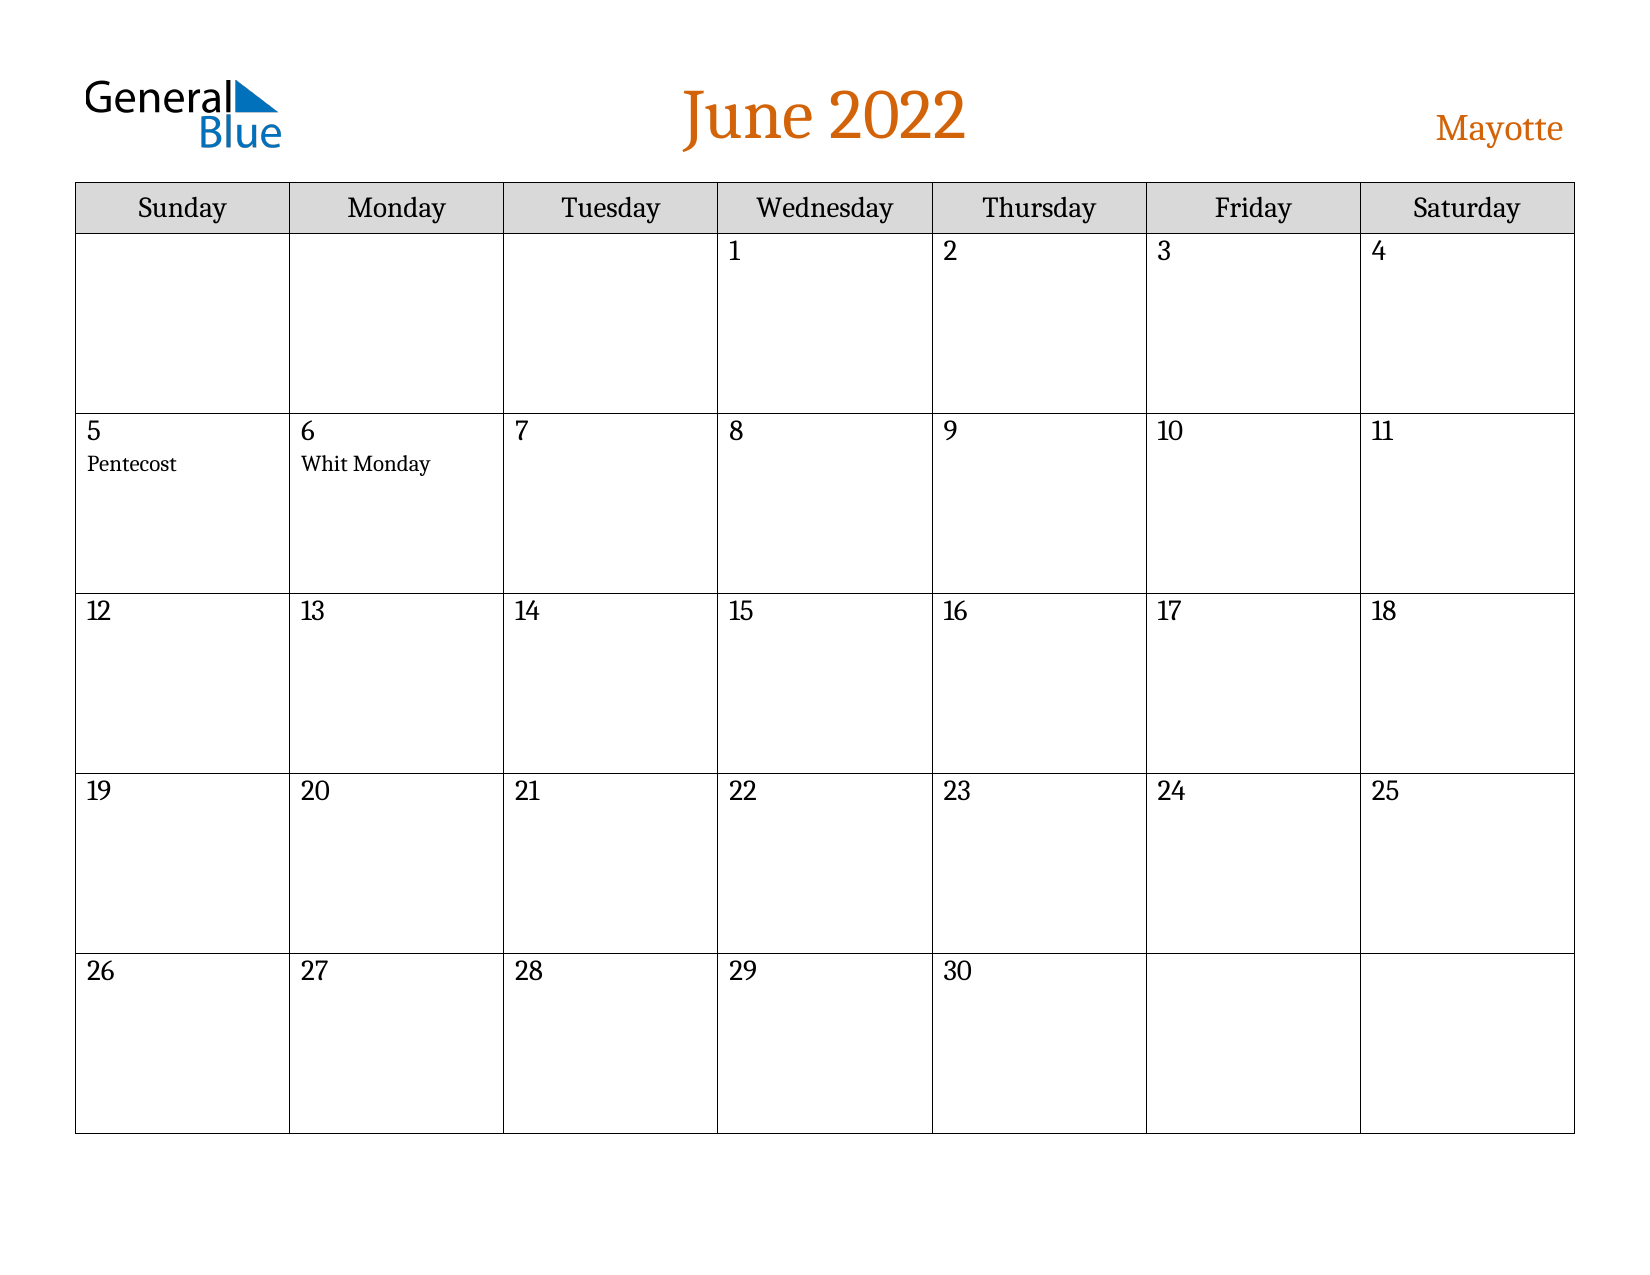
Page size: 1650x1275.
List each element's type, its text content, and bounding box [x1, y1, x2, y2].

table_cell [290, 270, 503, 413]
table_cell [933, 630, 1146, 773]
table_cell [76, 630, 289, 773]
table_cell [1147, 270, 1360, 413]
table_cell [933, 450, 1146, 593]
table_cell [718, 450, 932, 593]
table_cell [933, 810, 1146, 953]
table_cell [76, 234, 289, 270]
table_cell 9 [933, 414, 1146, 450]
table_cell [504, 270, 717, 413]
table_cell [718, 630, 932, 773]
table_cell [1147, 954, 1360, 990]
table_cell 1 [718, 234, 932, 270]
table_cell [1361, 810, 1574, 953]
table_cell 25 [1361, 774, 1574, 810]
table_cell 8 [718, 414, 932, 450]
table_cell 18 [1361, 594, 1574, 630]
table_cell [933, 990, 1146, 1133]
table_cell Monday [290, 183, 503, 233]
table_cell 12 [76, 594, 289, 630]
table_cell 23 [933, 774, 1146, 810]
table_header Mayotte [1146, 75, 1574, 182]
table_cell 7 [504, 414, 717, 450]
table_cell 22 [718, 774, 932, 810]
table_cell 26 [76, 954, 289, 990]
table_cell 19 [76, 774, 289, 810]
table_cell [1147, 630, 1360, 773]
table_header [76, 75, 503, 182]
table_cell 24 [1147, 774, 1360, 810]
table_cell Wednesday [718, 183, 932, 233]
table_cell Sunday [76, 183, 289, 233]
table_cell [76, 270, 289, 413]
table_cell 4 [1361, 234, 1574, 270]
table_cell [1147, 450, 1360, 593]
table_cell [718, 990, 932, 1133]
table_cell [290, 234, 503, 270]
table_cell [933, 270, 1146, 413]
table_cell 17 [1147, 594, 1360, 630]
table_cell [1361, 270, 1574, 413]
table_cell 2 [933, 234, 1146, 270]
table_cell 16 [933, 594, 1146, 630]
table_cell 6 [290, 414, 503, 450]
table_cell [1147, 990, 1360, 1133]
table_cell Friday [1147, 183, 1360, 233]
table_cell 20 [290, 774, 503, 810]
table_cell [1147, 810, 1360, 953]
table_cell [1361, 990, 1574, 1133]
table_cell [290, 630, 503, 773]
table_cell 13 [290, 594, 503, 630]
table_cell 11 [1361, 414, 1574, 450]
table_cell Tuesday [504, 183, 717, 233]
table_cell [504, 450, 717, 593]
table_cell 15 [718, 594, 932, 630]
picture [86, 80, 281, 148]
table_cell [504, 234, 717, 270]
table_cell [504, 810, 717, 953]
table_cell [1361, 954, 1574, 990]
table_cell [504, 630, 717, 773]
table_cell [290, 990, 503, 1133]
table_cell 3 [1147, 234, 1360, 270]
table_cell 27 [290, 954, 503, 990]
table_cell [76, 990, 289, 1133]
table_cell 5 [76, 414, 289, 450]
table_cell [1361, 450, 1574, 593]
table_cell 14 [504, 594, 717, 630]
table_cell 28 [504, 954, 717, 990]
table_cell [718, 810, 932, 953]
table_cell 10 [1147, 414, 1360, 450]
table_cell 30 [933, 954, 1146, 990]
table_cell [76, 810, 289, 953]
table_cell [504, 990, 717, 1133]
table_cell Pentecost [76, 450, 289, 593]
table_cell [1361, 630, 1574, 773]
table_cell Thursday [933, 183, 1146, 233]
table_header June 2022 [504, 75, 1146, 182]
table_cell 21 [504, 774, 717, 810]
table_cell [290, 810, 503, 953]
table_cell Whit Monday [290, 450, 503, 593]
table_cell Saturday [1361, 183, 1574, 233]
table_cell 29 [718, 954, 932, 990]
table_cell [718, 270, 932, 413]
